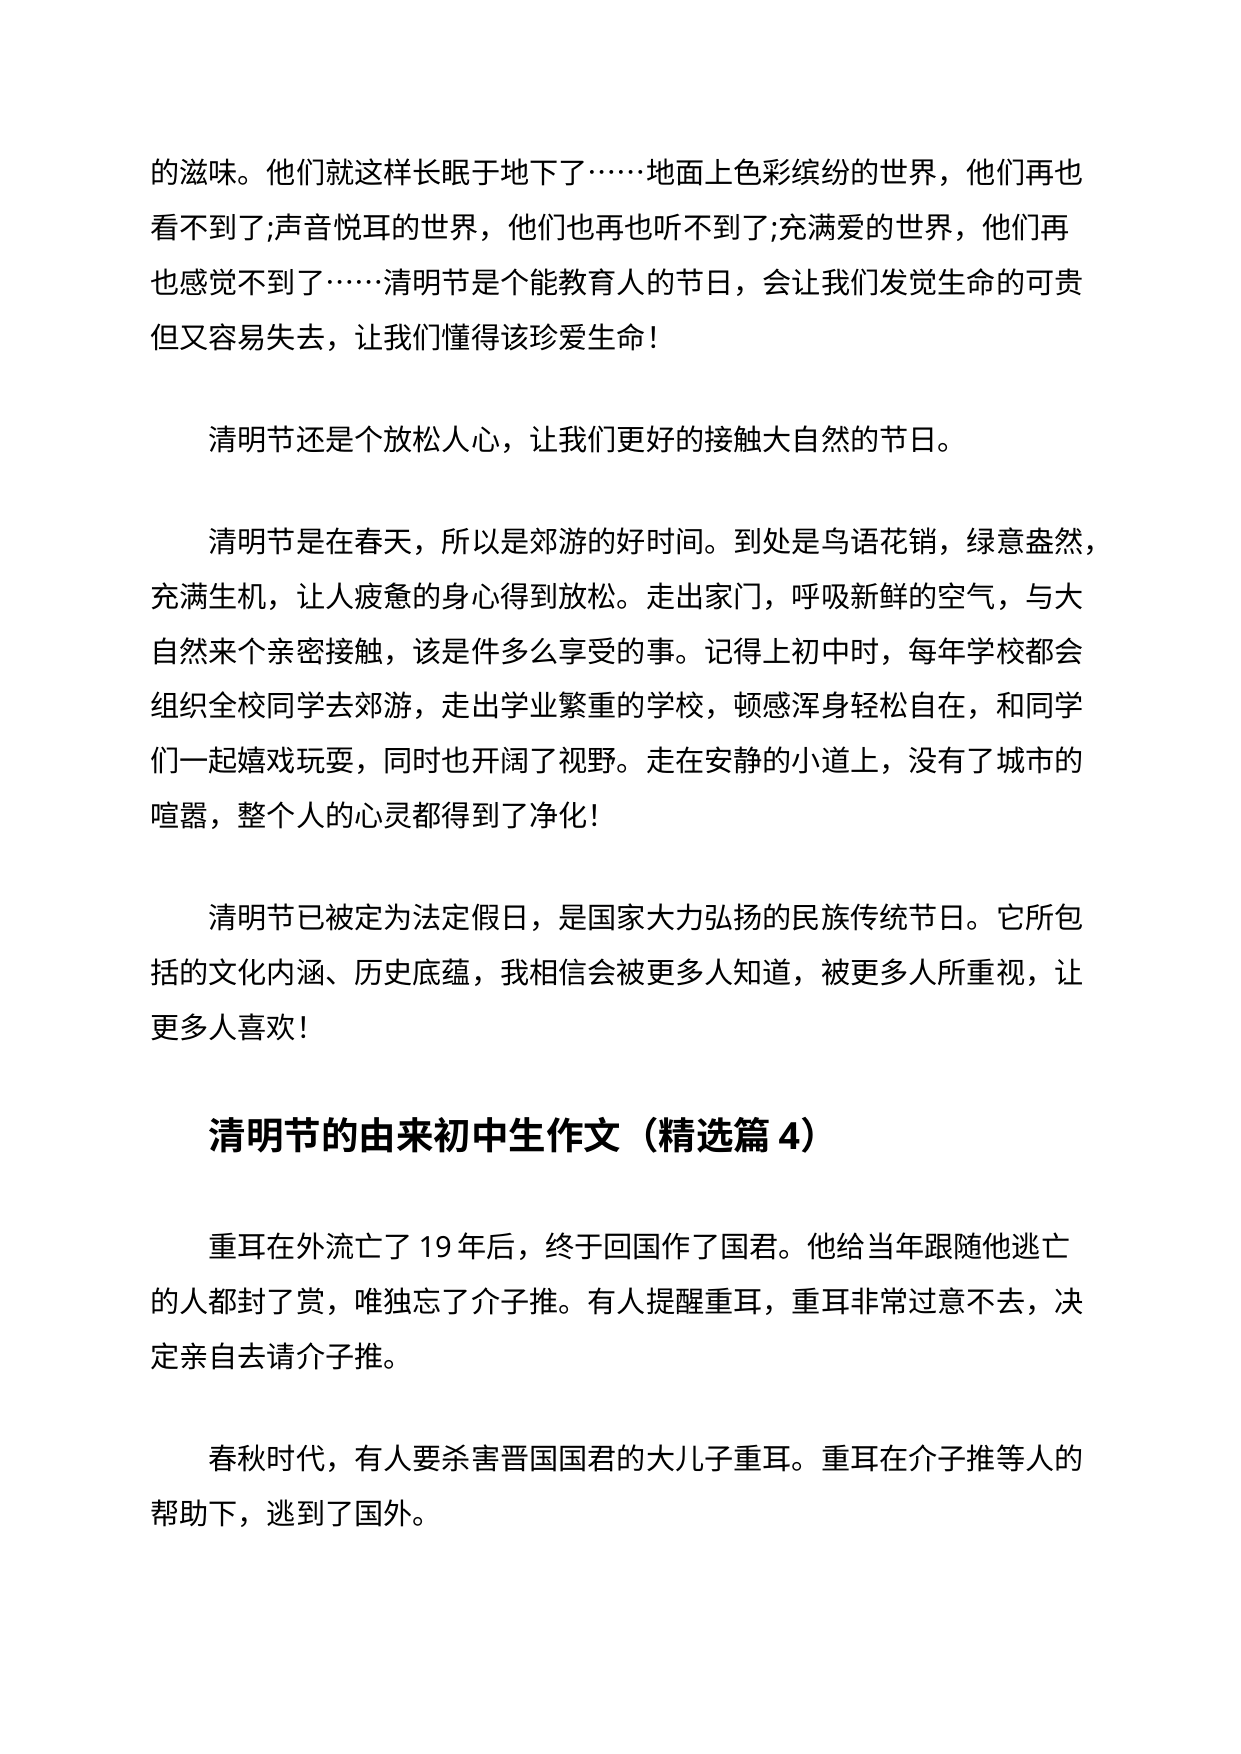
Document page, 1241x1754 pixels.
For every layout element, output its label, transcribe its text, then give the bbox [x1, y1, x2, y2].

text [150, 150, 1090, 357]
text 重耳在外流亡了19年后，终于回国作了国君。他给当年跟随他逃亡的人都封了赏，唯独忘了介子推。有人提醒重耳，重耳非常过意不去，决定亲自去请介子推。 [150, 1224, 1090, 1376]
text 清明节已被定为法定假日，是国家大力弘扬的民族传统节日。它所包括的文化内涵、历史底蕴，我相信会被更多人知道，被更多人所重视，让更多人喜欢！ [150, 894, 1090, 1047]
text 清明节的由来初中生作文（精选篇4） [150, 1106, 1090, 1161]
text 春秋时代，有人要杀害晋国国君的大儿子重耳。重耳在介子推等人的帮助下，逃到了国外。 [150, 1435, 1090, 1533]
text 清明节是在春天，所以是郊游的好时间。到处是鸟语花销，绿意盎然，充满生机，让人疲惫的身心得到放松。走出家门，呼吸新鲜的空气，与大自然来个亲密接触，该是件多么享受的事。记得上初中时，每年学校都会组织全校同学去郊游，走出学业繁重的学校，顿感浑身轻松自在，和同学们一起嬉戏玩耍，同时也开阔了视野。走在安静的小道上，没有了城市的喧嚣，整个人的心灵都得到了净化！ [150, 518, 1090, 835]
text 清明节还是个放松人心，让我们更好的接触大自然的节日。 [150, 417, 1090, 459]
